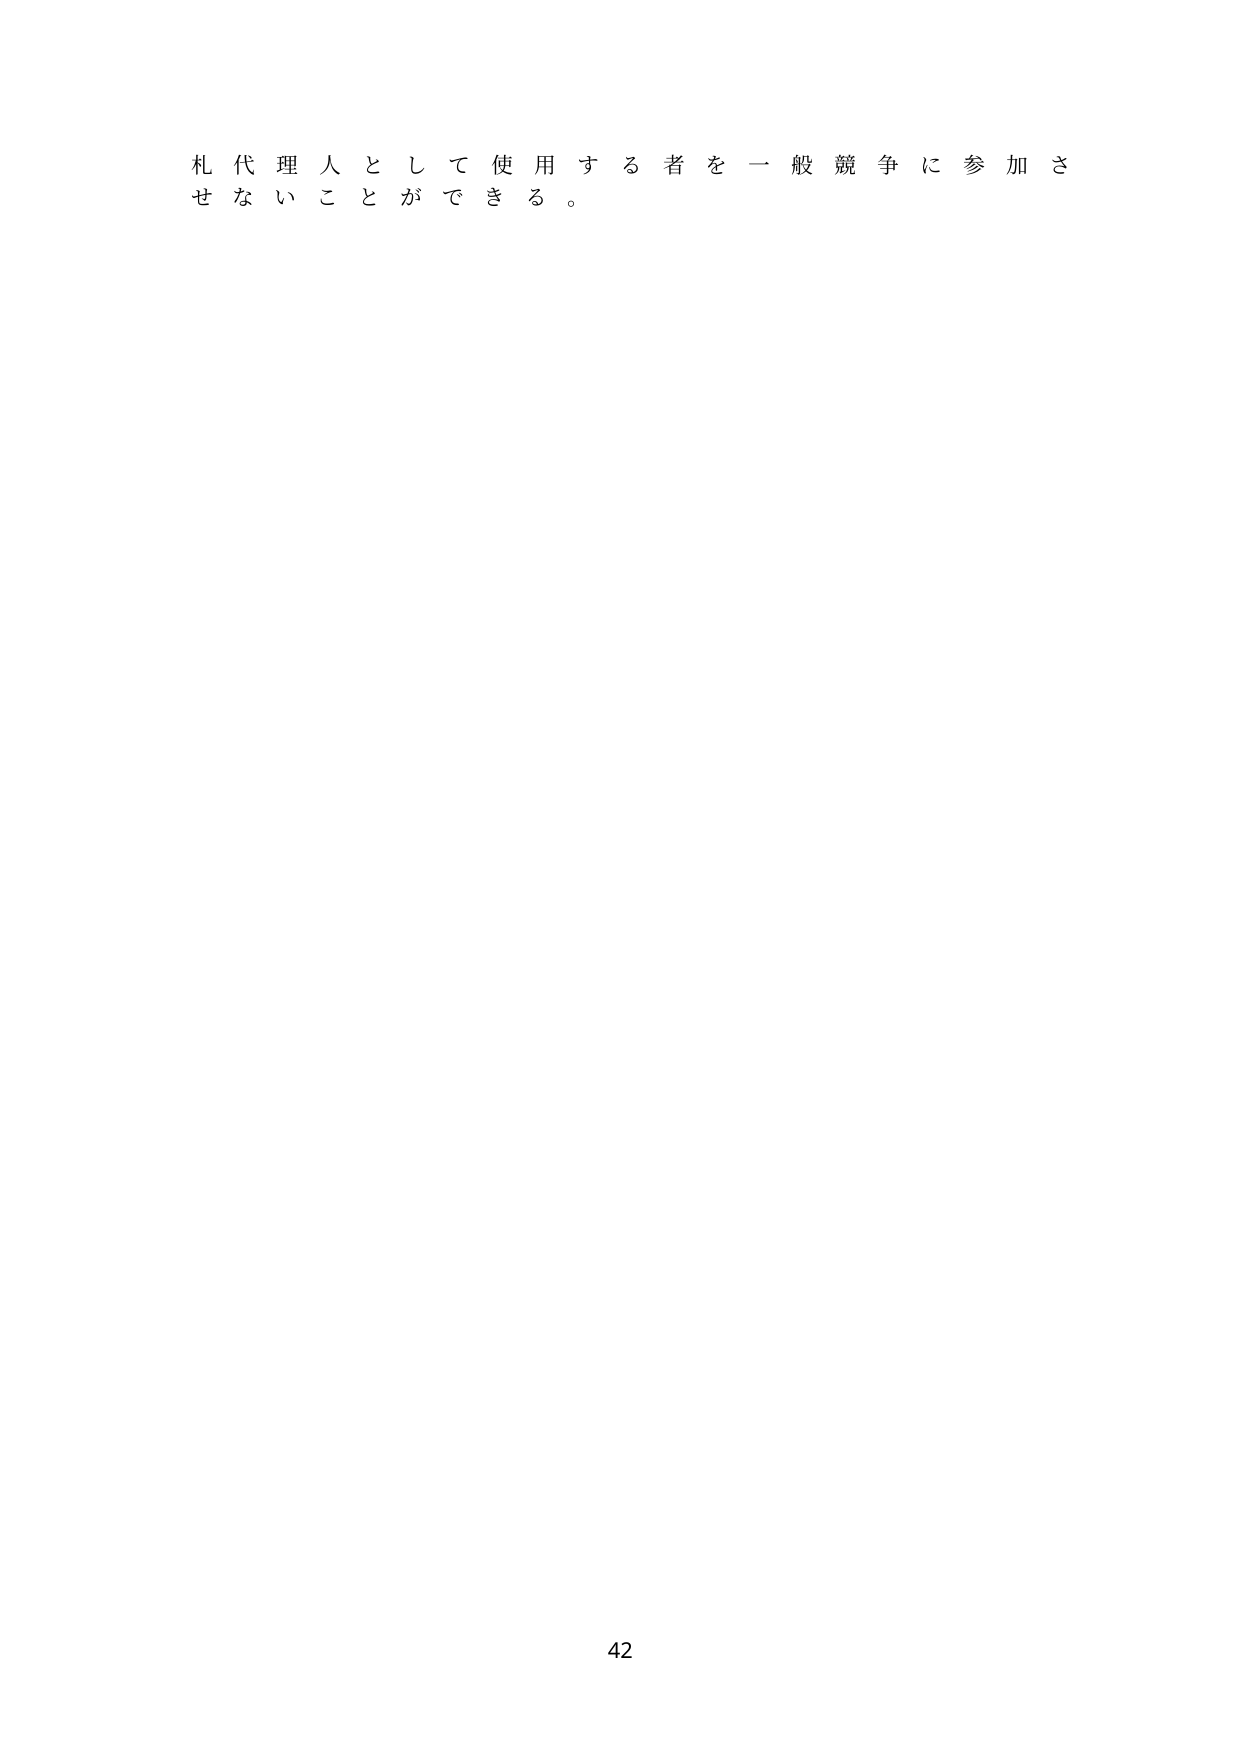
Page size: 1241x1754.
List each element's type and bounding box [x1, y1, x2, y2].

text [149, 148, 1091, 212]
